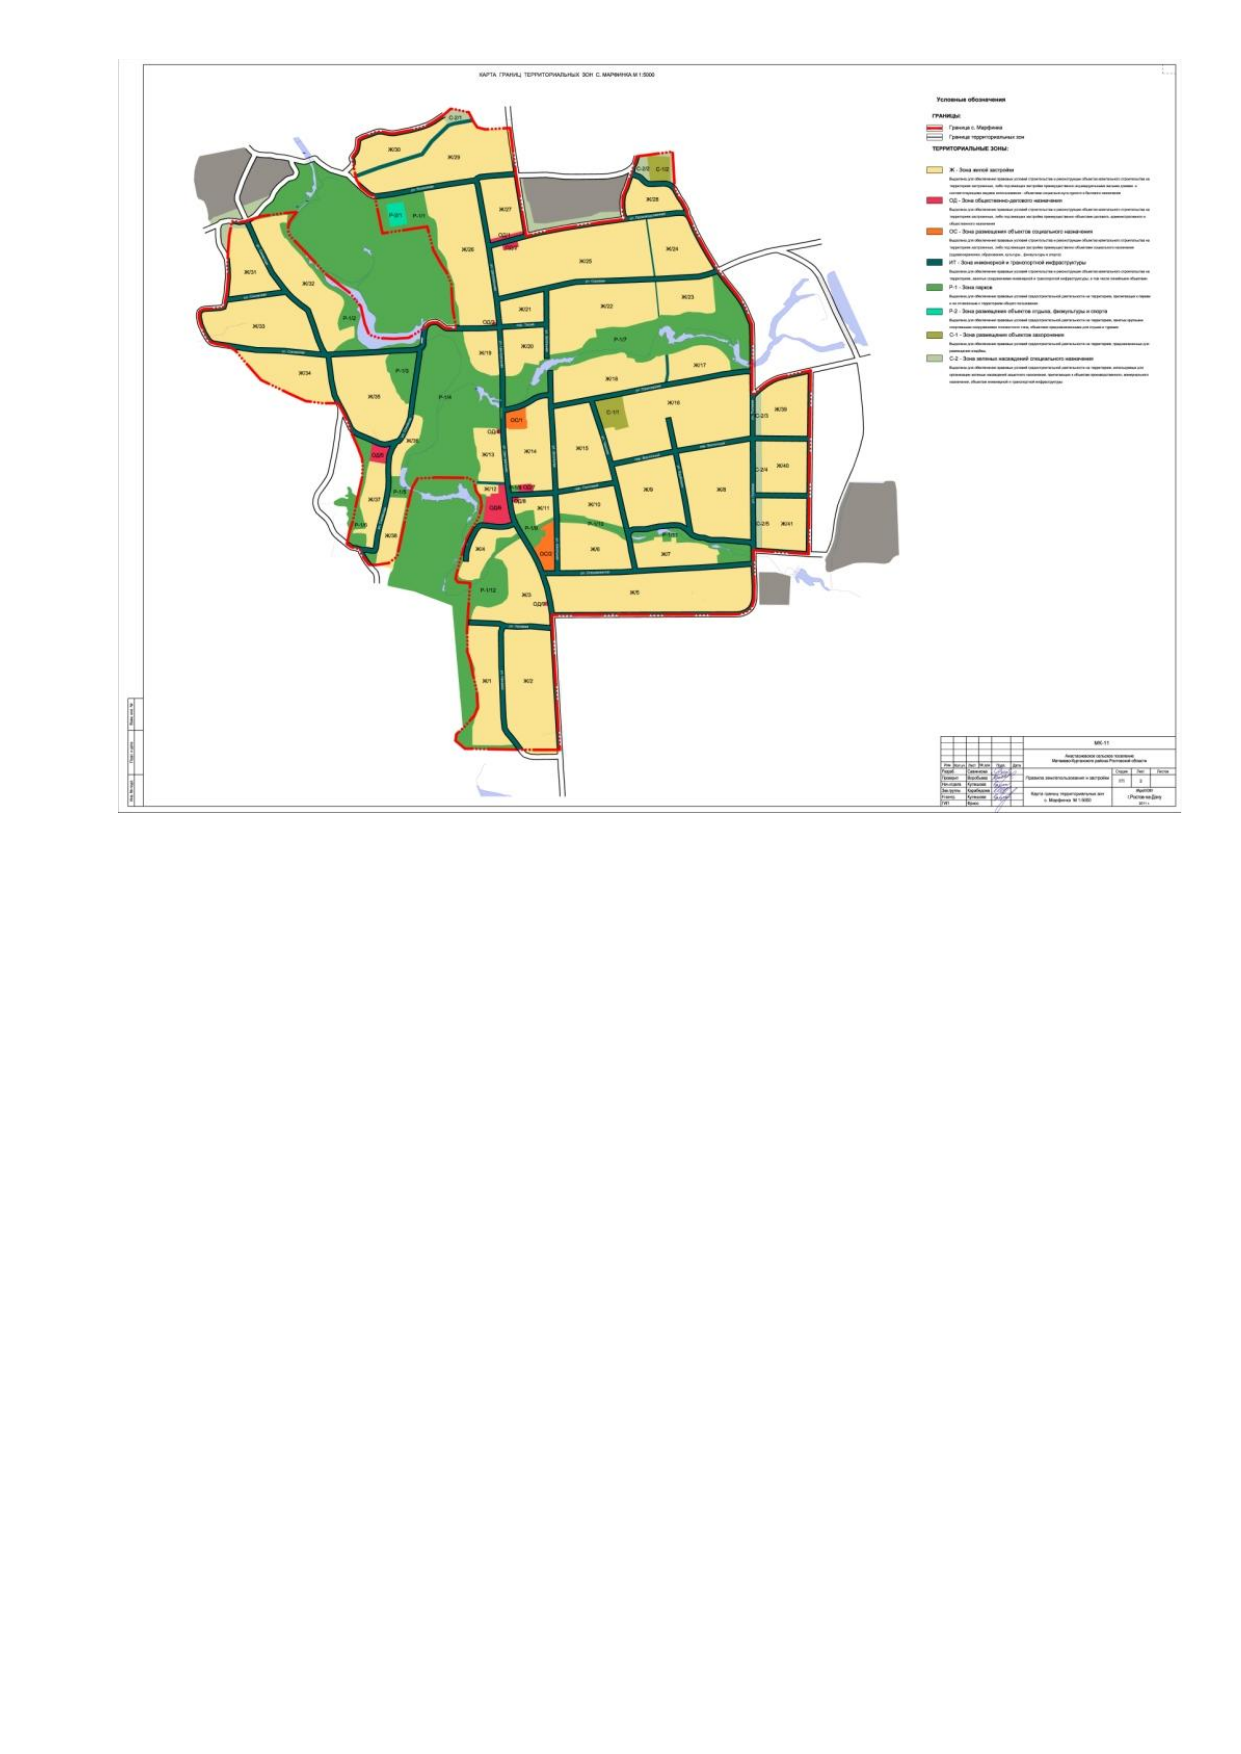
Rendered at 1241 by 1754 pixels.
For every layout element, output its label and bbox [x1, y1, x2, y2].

picture [118, 59, 1182, 813]
